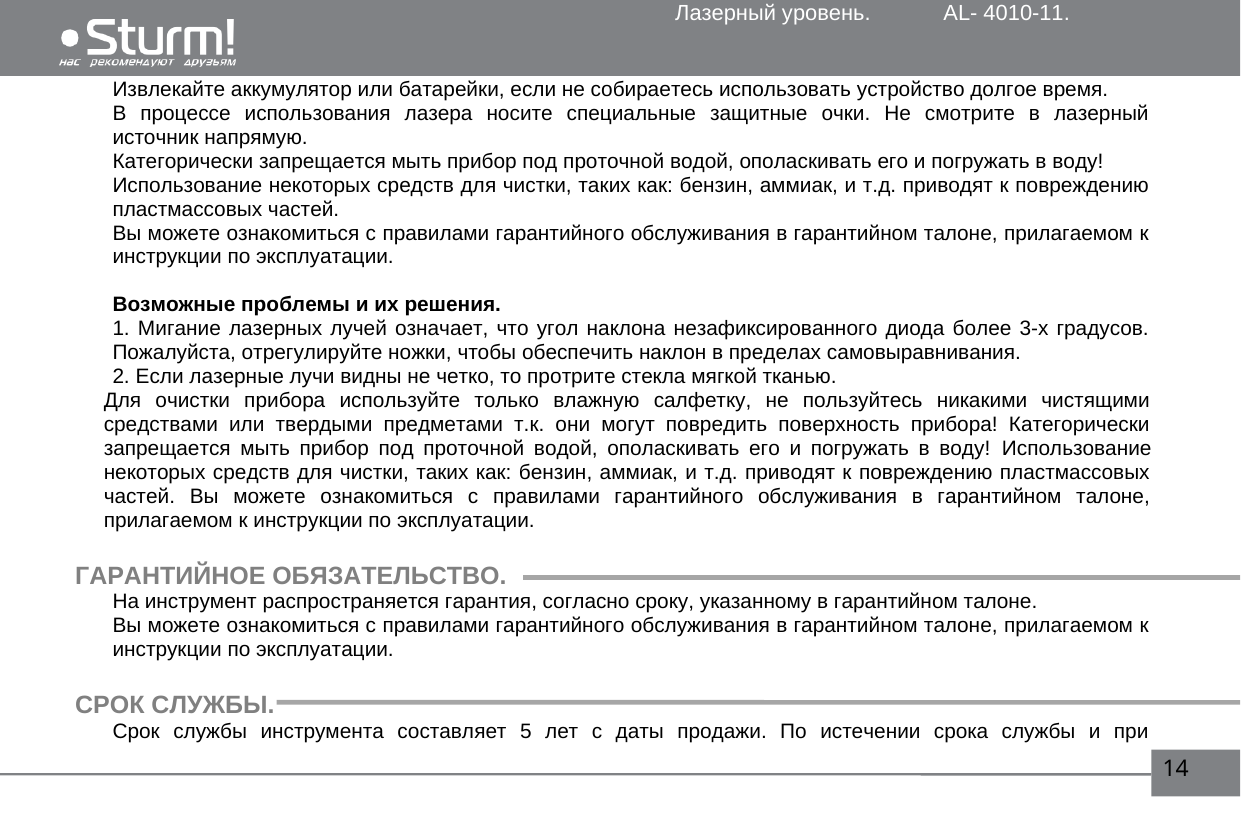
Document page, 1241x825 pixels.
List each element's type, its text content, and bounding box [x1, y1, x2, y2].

text Вы можете ознакомиться с правилами гарантийного обслуживания в гарантийном талоне, прилагаемом к инструкции по эксплуатации. [112, 220, 1150, 268]
text Использование некоторых средств для чистки, таких как: бензин, аммиак, и т.д. приводят к повреждению пластмассовых частей. [112, 172, 1150, 220]
text 1. Мигание лазерных лучей означает, что угол наклона незафиксированного диода более 3-х градусов. Пожалуйста, отрегулируйте ножки, чтобы обеспечить наклон в пределах самовыравнивания. [112, 316, 1150, 364]
text Категорически запрещается мыть прибор под проточной водой, ополаскивать его и погружать в воду! [112, 148, 1150, 172]
text В процессе использования лазера носите специальные защитные очки. Не смотрите в лазерный источник напрямую. [112, 101, 1150, 148]
text СРОК СЛУЖБЫ. [75, 690, 1150, 719]
text Извлекайте аккумулятор или батарейки, если не собираетесь использовать устройство долгое время. [112, 77, 1150, 101]
picture [59, 19, 236, 67]
text Для очистки прибора используйте только влажную салфетку, не пользуйтесь никакими чистящими средствами или твердыми предметами т.к. они могут повредить поверхность прибора! Категорически запрещается мыть прибор под проточной водой, ополаскивать его и погружать в воду! Использование некоторых средств для чистки, таких как: бензин, аммиак, и т.д. приводят к повреждению пластмассовых частей. Вы можете ознакомиться с правилами гарантийного обслуживания в гарантийном талоне, прилагаемом к инструкции по эксплуатации. [103, 388, 1151, 532]
text Вы можете ознакомиться с правилами гарантийного обслуживания в гарантийном талоне, прилагаемом к инструкции по эксплуатации. [112, 613, 1150, 661]
text ГАРАНТИЙНОЕ ОБЯЗАТЕЛЬСТВО. [75, 561, 1150, 589]
text На инструмент распространяется гарантия, согласно сроку, указанному в гарантийном талоне. [112, 589, 1150, 613]
text Возможные проблемы и их решения. [112, 292, 1150, 316]
text 2. Если лазерные лучи видны не четко, то протрите стекла мягкой тканью. [112, 364, 1150, 388]
